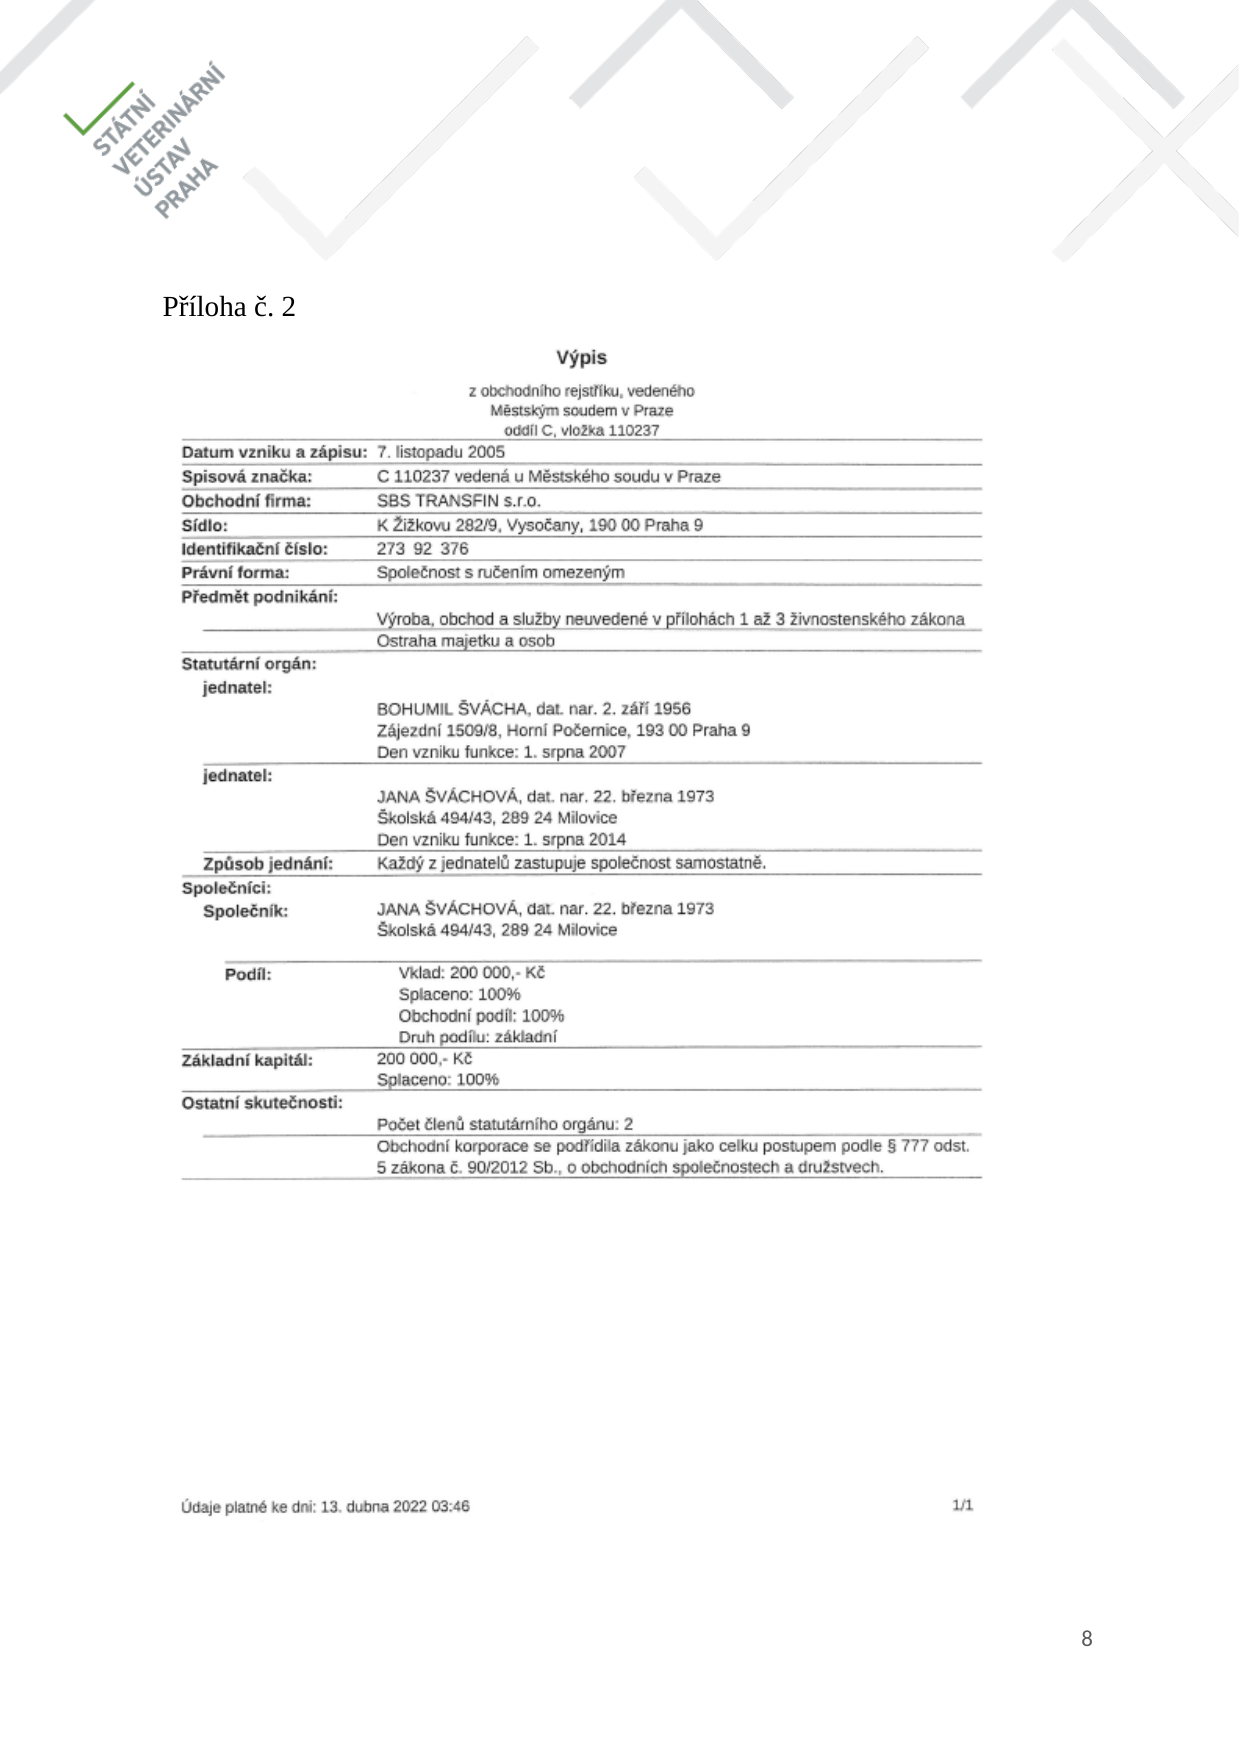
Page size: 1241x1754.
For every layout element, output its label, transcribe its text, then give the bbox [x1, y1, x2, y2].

list Příloha č. 2 [162, 289, 1086, 322]
picture [0, 0, 1239, 263]
picture [162, 322, 997, 1524]
